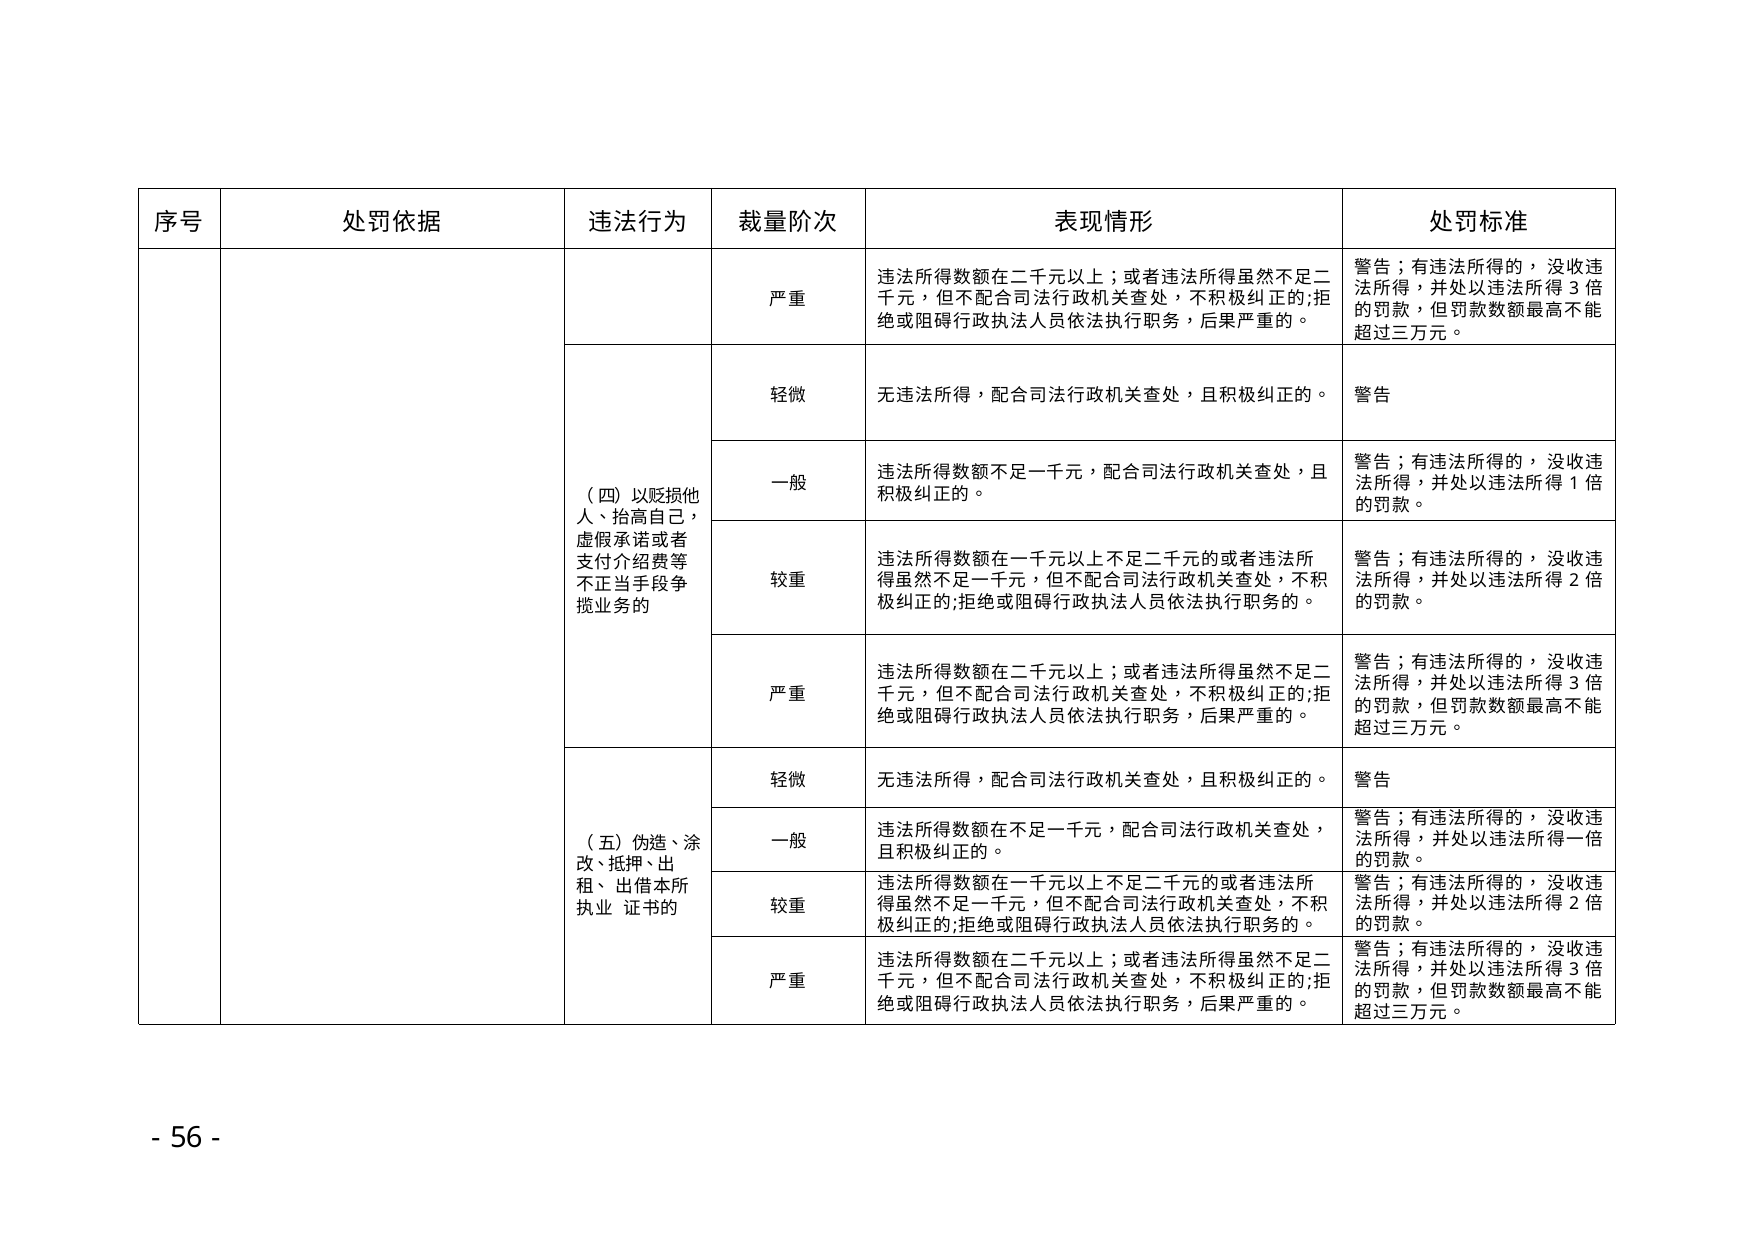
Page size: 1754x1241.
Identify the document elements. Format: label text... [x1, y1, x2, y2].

table_header 表现情形 [866, 189, 1342, 247]
table_cell 轻微 [712, 748, 865, 806]
table_cell 违法所得数额在一千元以上不足二千元的或者违法所 得虽然不足一千元，但不配合司法行政机关查处，不积 极纠正的;拒绝或阻碍行政执法人员依法执行职务的。 [866, 521, 1342, 634]
table_cell 警告；有违法所得的， 没收违 法所得，并处以违法所得 2 倍 的罚款。 [1343, 872, 1615, 936]
table_cell 违法所得数额在二千元以上；或者违法所得虽然不足二 千元，但不配合司法行政机关查处，不积极纠正的;拒 绝或阻碍行政执法人员依法执行职务，后果严重的。 [866, 249, 1342, 344]
table_cell 警告 [1343, 748, 1615, 806]
table_cell 警告；有违法所得的， 没收违 法所得，并处以违法所得 3 倍 的罚款，但罚款数额最高不能 超过三万元。 [1343, 937, 1615, 1024]
table_cell [565, 249, 711, 344]
table_cell 警告；有违法所得的， 没收违 法所得，并处以违法所得一倍 的罚款。 [1343, 808, 1615, 871]
table_cell （ 五）伪造、涂 改、抵押、出租、 出借本所执业 证书的 [565, 748, 711, 1024]
table_header 处罚标准 [1343, 189, 1615, 247]
table_cell [139, 249, 220, 1024]
table_cell 警告；有违法所得的， 没收违 法所得，并处以违法所得 2 倍 的罚款。 [1343, 521, 1615, 634]
table_cell 警告；有违法所得的， 没收违 法所得，并处以违法所得 3 倍 的罚款，但罚款数额最高不能 超过三万元。 [1343, 249, 1615, 344]
table_cell 严重 [712, 249, 865, 344]
table_cell 较重 [712, 521, 865, 634]
table_cell [221, 249, 564, 1024]
table_cell 违法所得数额不足一千元，配合司法行政机关查处，且 积极纠正的。 [866, 441, 1342, 520]
table_cell 无违法所得，配合司法行政机关查处，且积极纠正的。 [866, 345, 1342, 440]
table_header 序号 [139, 189, 220, 247]
table_cell （ 四）以贬损他 人、抬高自己， 虚假承诺或者 支付介绍费等 不正当手段争 揽业务的 [565, 345, 711, 747]
table_cell 严重 [712, 635, 865, 747]
table_header 违法行为 [565, 189, 711, 247]
table_cell 无违法所得，配合司法行政机关查处，且积极纠正的。 [866, 748, 1342, 806]
table_cell 违法所得数额在不足一千元，配合司法行政机关查处， 且积极纠正的。 [866, 808, 1342, 871]
table_cell 违法所得数额在一千元以上不足二千元的或者违法所 得虽然不足一千元，但不配合司法行政机关查处，不积 极纠正的;拒绝或阻碍行政执法人员依法执行职务的。 [866, 872, 1342, 936]
table_cell 严重 [712, 937, 865, 1024]
table_cell 警告；有违法所得的， 没收违 法所得，并处以违法所得 3 倍 的罚款，但罚款数额最高不能 超过三万元。 [1343, 635, 1615, 747]
table_cell 一般 [712, 441, 865, 520]
table_cell 违法所得数额在二千元以上；或者违法所得虽然不足二 千元，但不配合司法行政机关查处，不积极纠正的;拒 绝或阻碍行政执法人员依法执行职务，后果严重的。 [866, 937, 1342, 1024]
table_cell 警告；有违法所得的， 没收违 法所得，并处以违法所得 1 倍 的罚款。 [1343, 441, 1615, 520]
table_cell 一般 [712, 808, 865, 871]
table_header 处罚依据 [221, 189, 564, 247]
table_cell 较重 [712, 872, 865, 936]
table_header 裁量阶次 [712, 189, 865, 247]
table_cell 轻微 [712, 345, 865, 440]
table_cell 警告 [1343, 345, 1615, 440]
table_cell 违法所得数额在二千元以上；或者违法所得虽然不足二 千元，但不配合司法行政机关查处，不积极纠正的;拒 绝或阻碍行政执法人员依法执行职务，后果严重的。 [866, 635, 1342, 747]
